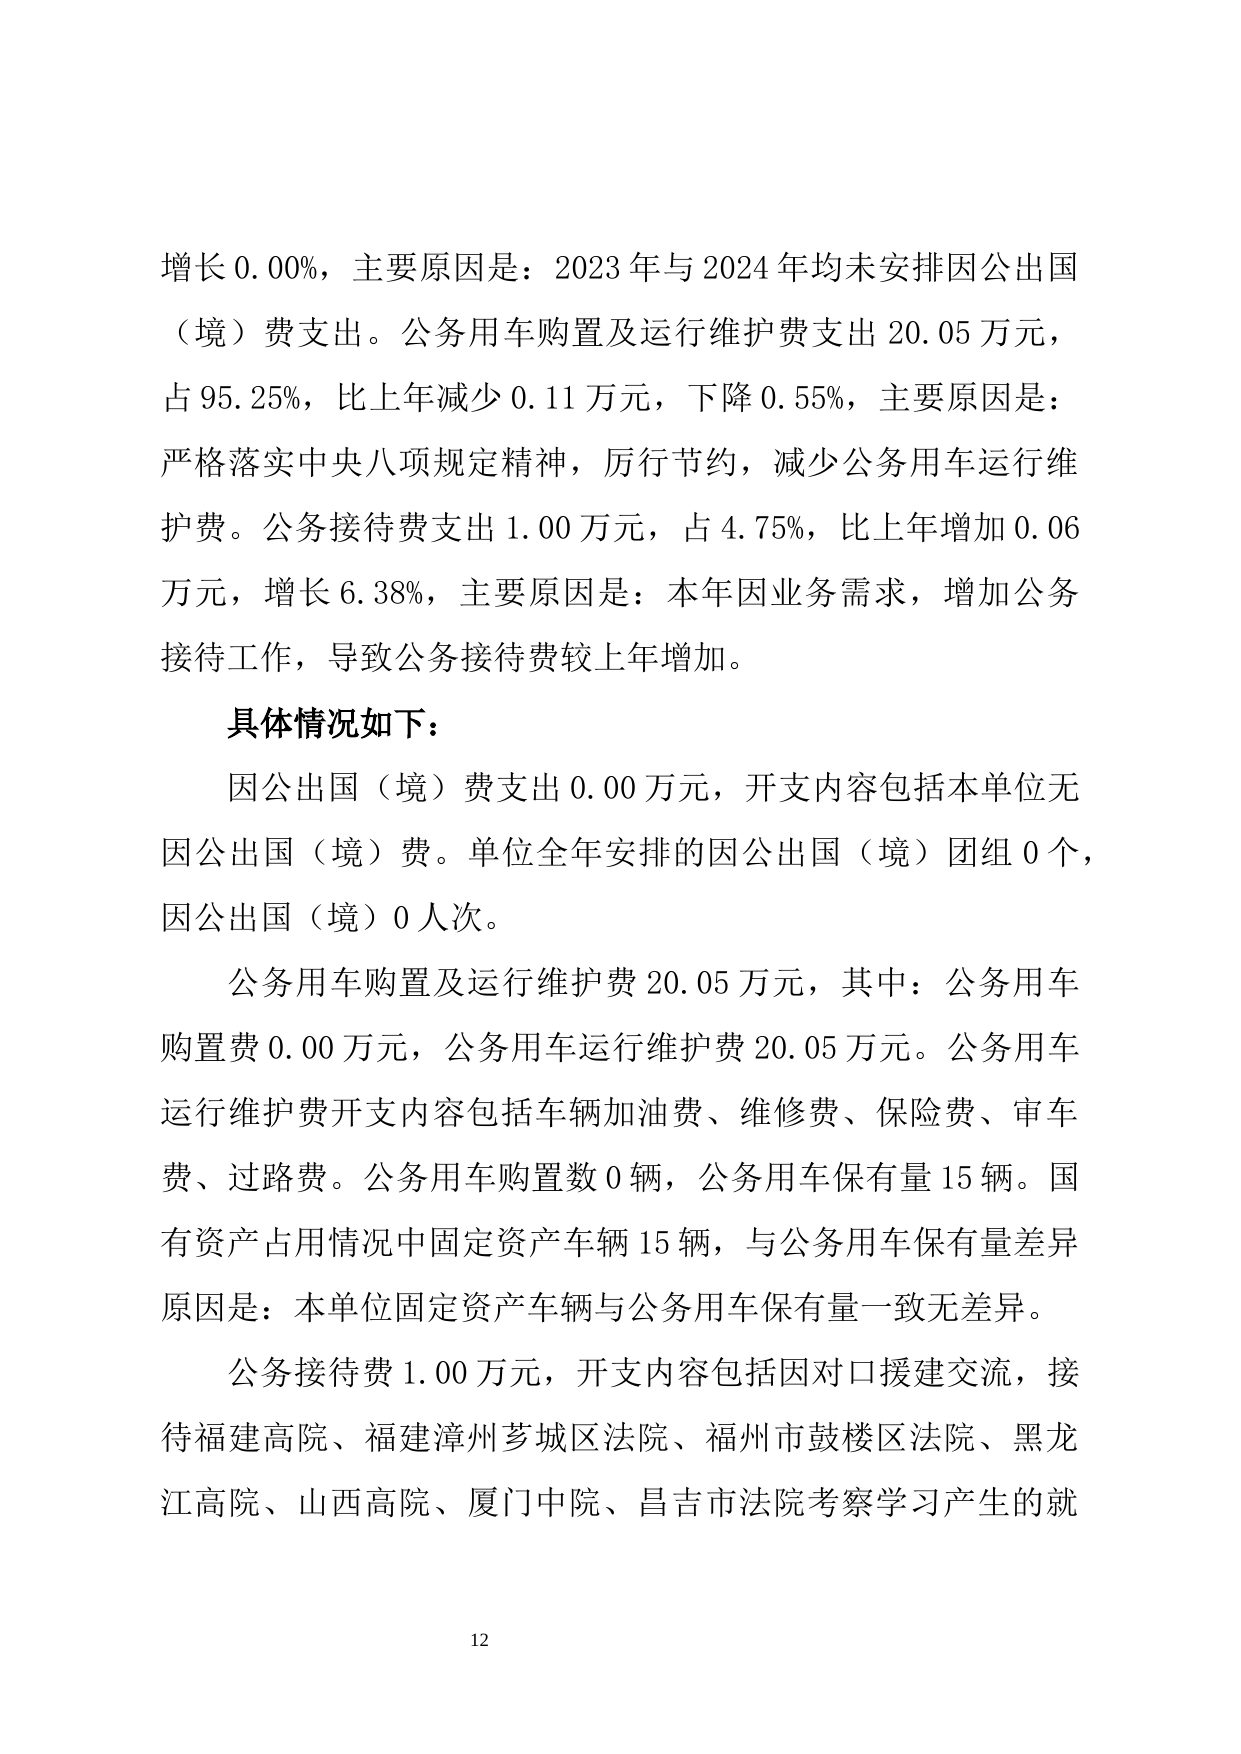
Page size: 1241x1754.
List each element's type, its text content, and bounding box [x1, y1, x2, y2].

text 具体情况如下： [159, 688, 1081, 753]
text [159, 1338, 1081, 1533]
text 因公出国（境）费支出0.00万元，开支内容包括本单位无因公出国（境）费。单位全年安排的因公出国（境）团组0个，因公出国（境）0人次。 [159, 753, 1081, 948]
text 公务用车购置及运行维护费20.05万元，其中：公务用车购置费0.00万元，公务用车运行维护费20.05万元。公务用车运行维护费开支内容包括车辆加油费、维修费、保险费、审车费、过路费。公务用车购置数0辆，公务用车保有量15辆。国有资产占用情况中固定资产车辆15辆，与公务用车保有量差异原因是：本单位固定资产车辆与公务用车保有量一致无差异。 [159, 948, 1081, 1338]
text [159, 233, 1081, 688]
